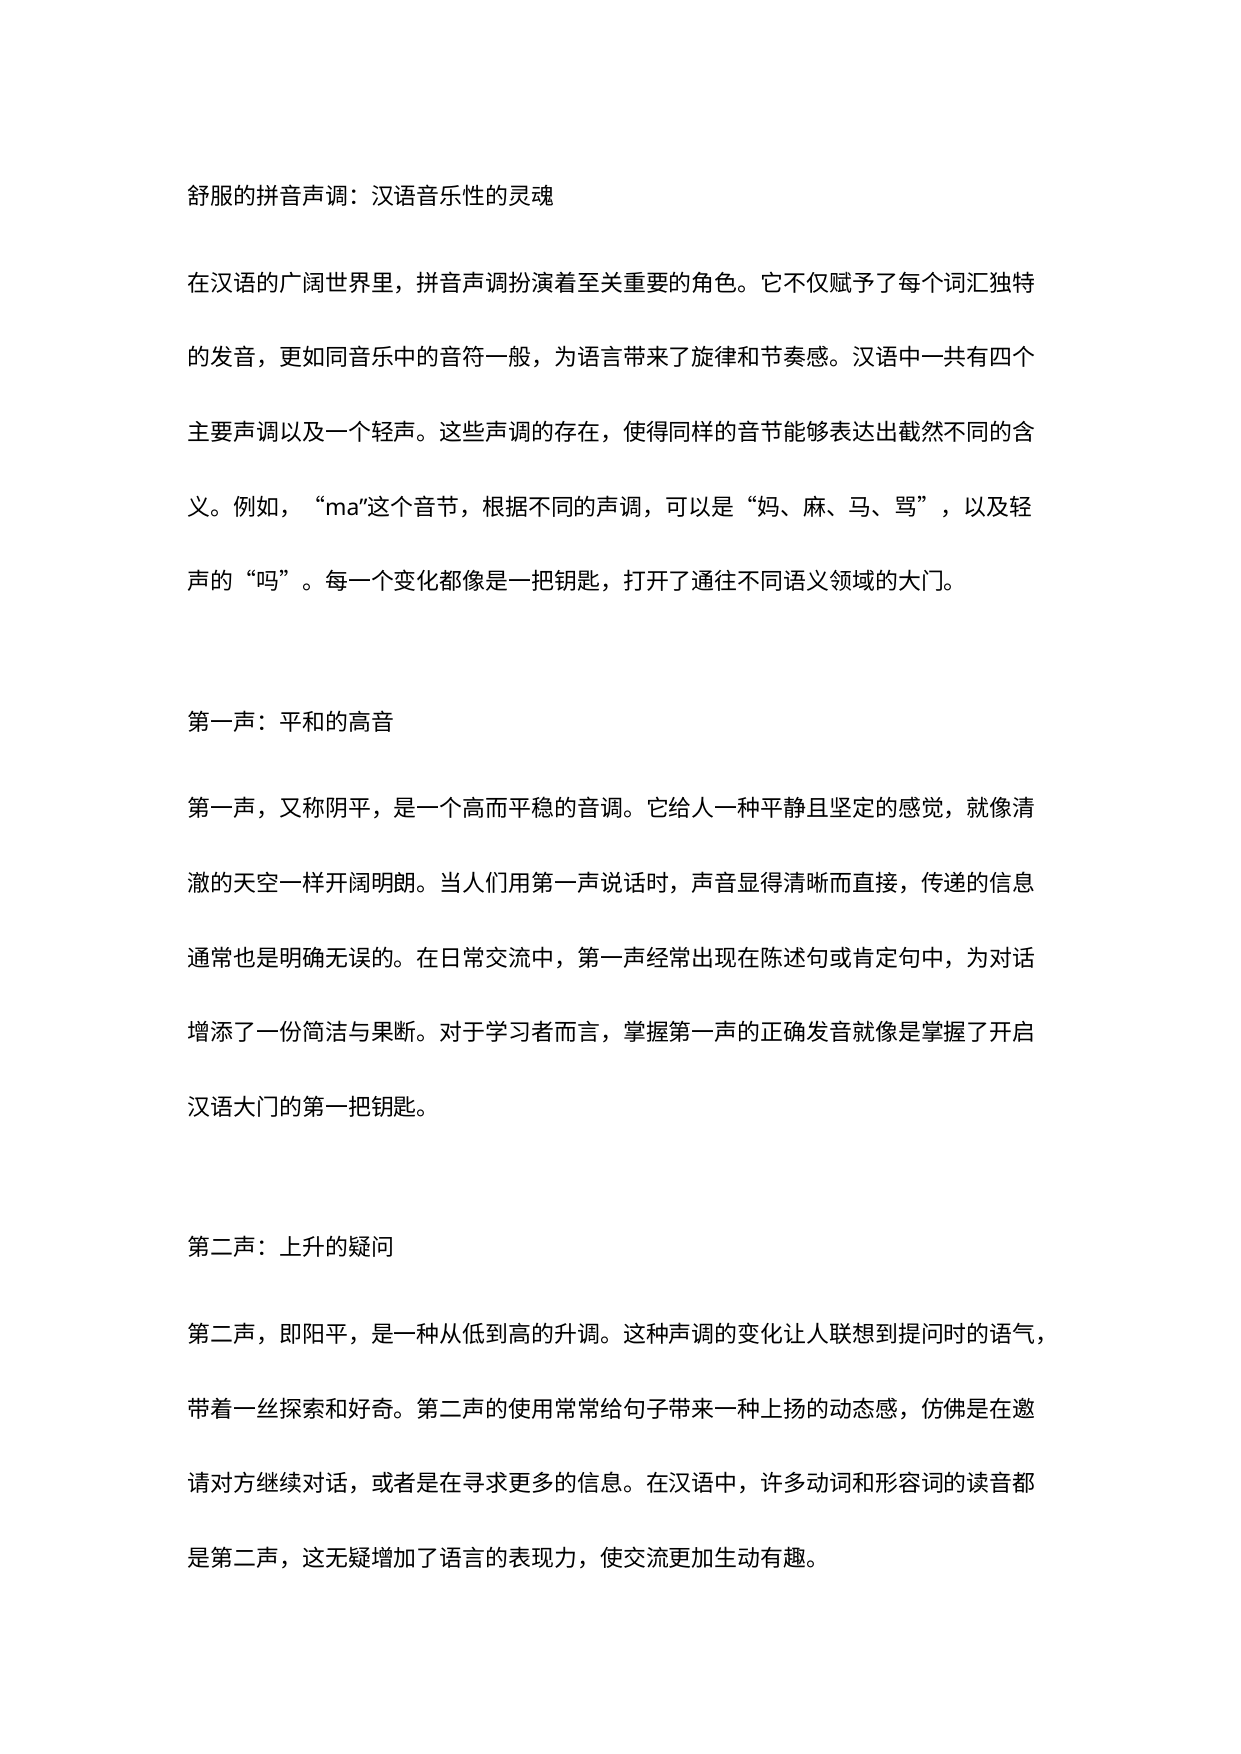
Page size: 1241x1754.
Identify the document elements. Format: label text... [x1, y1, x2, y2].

text 在汉语的广阔世界里，拼音声调扮演着至关重要的角色。它不仅赋予了每个词汇独特的发音，更如同音乐中的音符一般，为语言带来了旋律和节奏感。汉语中一共有四个主要声调以及一个轻声。这些声调的存在，使得同样的音节能够表达出截然不同的含义。例如，“ma”这个音节，根据不同的声调，可以是“妈、麻、马、骂”，以及轻声的“吗”。每一个变化都像是一把钥匙，打开了通往不同语义领域的大门。 [187, 248, 1053, 612]
text 第一声，又称阴平，是一个高而平稳的音调。它给人一种平静且坚定的感觉，就像清澈的天空一样开阔明朗。当人们用第一声说话时，声音显得清晰而直接，传递的信息通常也是明确无误的。在日常交流中，第一声经常出现在陈述句或肯定句中，为对话增添了一份简洁与果断。对于学习者而言，掌握第一声的正确发音就像是掌握了开启汉语大门的第一把钥匙。 [187, 774, 1053, 1138]
text 第二声，即阳平，是一种从低到高的升调。这种声调的变化让人联想到提问时的语气，带着一丝探索和好奇。第二声的使用常常给句子带来一种上扬的动态感，仿佛是在邀请对方继续对话，或者是在寻求更多的信息。在汉语中，许多动词和形容词的读音都是第二声，这无疑增加了语言的表现力，使交流更加生动有趣。 [187, 1300, 1053, 1589]
text 舒服的拼音声调：汉语音乐性的灵魂 [187, 162, 1053, 227]
text 第二声：上升的疑问 [187, 1213, 1053, 1278]
text 第一声：平和的高音 [187, 688, 1053, 753]
